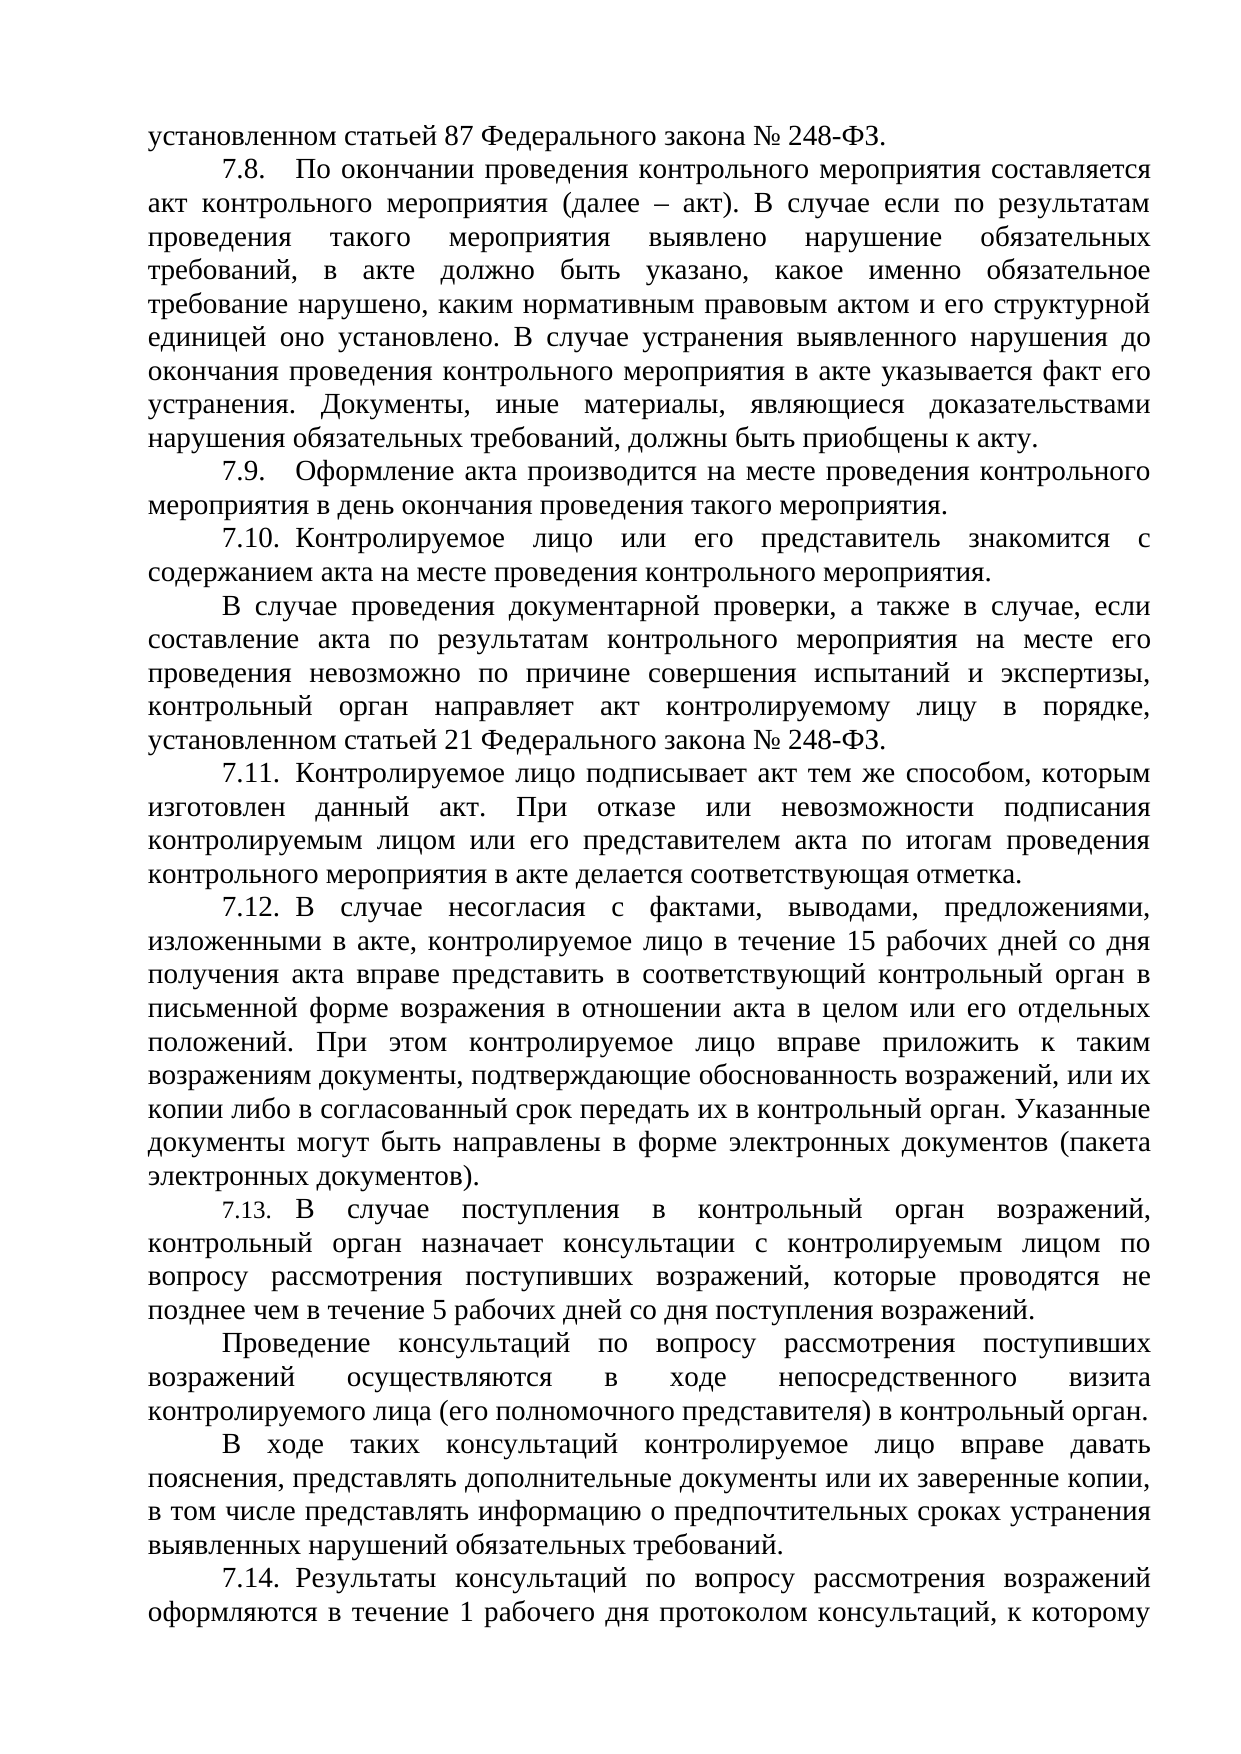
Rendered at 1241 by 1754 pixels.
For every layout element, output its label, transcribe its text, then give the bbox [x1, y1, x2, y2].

list Оформление акта производится на месте проведения контрольного мероприятия в день окончания проведения такого мероприятия. [148, 453, 1152, 521]
text Проведение консультаций по вопросу рассмотрения поступивших возражений осуществляются в ходе непосредственного визита контролируемого лица (его полномочного представителя) в контрольный орган. [148, 1326, 1152, 1426]
list В случае поступления в контрольный орган возражений, контрольный орган назначает консультации с контролируемым лицом по вопросу рассмотрения поступивших возражений, которые проводятся не позднее чем в течение 5 рабочих дней со дня поступления возражений. [148, 1191, 1152, 1326]
list В случае несогласия с фактами, выводами, предложениями, изложенными в акте, контролируемое лицо в течение 15 рабочих дней со дня получения акта вправе представить в соответствующий контрольный орган в письменной форме возражения в отношении акта в целом или его отдельных положений. При этом контролируемое лицо вправе приложить к таким возражениям документы, подтверждающие обоснованность возражений, или их копии либо в согласованный срок передать их в контрольный орган. Указанные документы могут быть направлены в форме электронных документов (пакета электронных документов). [148, 889, 1152, 1191]
list По окончании проведения контрольного мероприятия составляется акт контрольного мероприятия (далее – акт). В случае если по результатам проведения такого мероприятия выявлено нарушение обязательных требований, в акте должно быть указано, какое именно обязательное требование нарушено, каким нормативным правовым актом и его структурной единицей оно установлено. В случае устранения выявленного нарушения до окончания проведения контрольного мероприятия в акте указывается факт его устранения. Документы, иные материалы, являющиеся доказательствами нарушения обязательных требований, должны быть приобщены к акту. [148, 152, 1152, 453]
list Контролируемое лицо или его представитель знакомится с содержанием акта на месте проведения контрольного мероприятия. [148, 521, 1152, 588]
text В ходе таких консультаций контролируемое лицо вправе давать пояснения, представлять дополнительные документы или их заверенные копии, в том числе представлять информацию о предпочтительных сроках устранения выявленных нарушений обязательных требований. [148, 1426, 1152, 1560]
text В случае проведения документарной проверки, а также в случае, если составление акта по результатам контрольного мероприятия на месте его проведения невозможно по причине совершения испытаний и экспертизы, контрольный орган направляет акт контролируемому лицу в порядке, установленном статьей 21 Федерального закона № 248-ФЗ. [148, 588, 1152, 755]
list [148, 1560, 1152, 1627]
list Контролируемое лицо подписывает акт тем же способом, которым изготовлен данный акт. При отказе или невозможности подписания контролируемым лицом или его представителем акта по итогам проведения контрольного мероприятия в акте делается соответствующая отметка. [148, 755, 1152, 889]
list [148, 118, 1152, 152]
